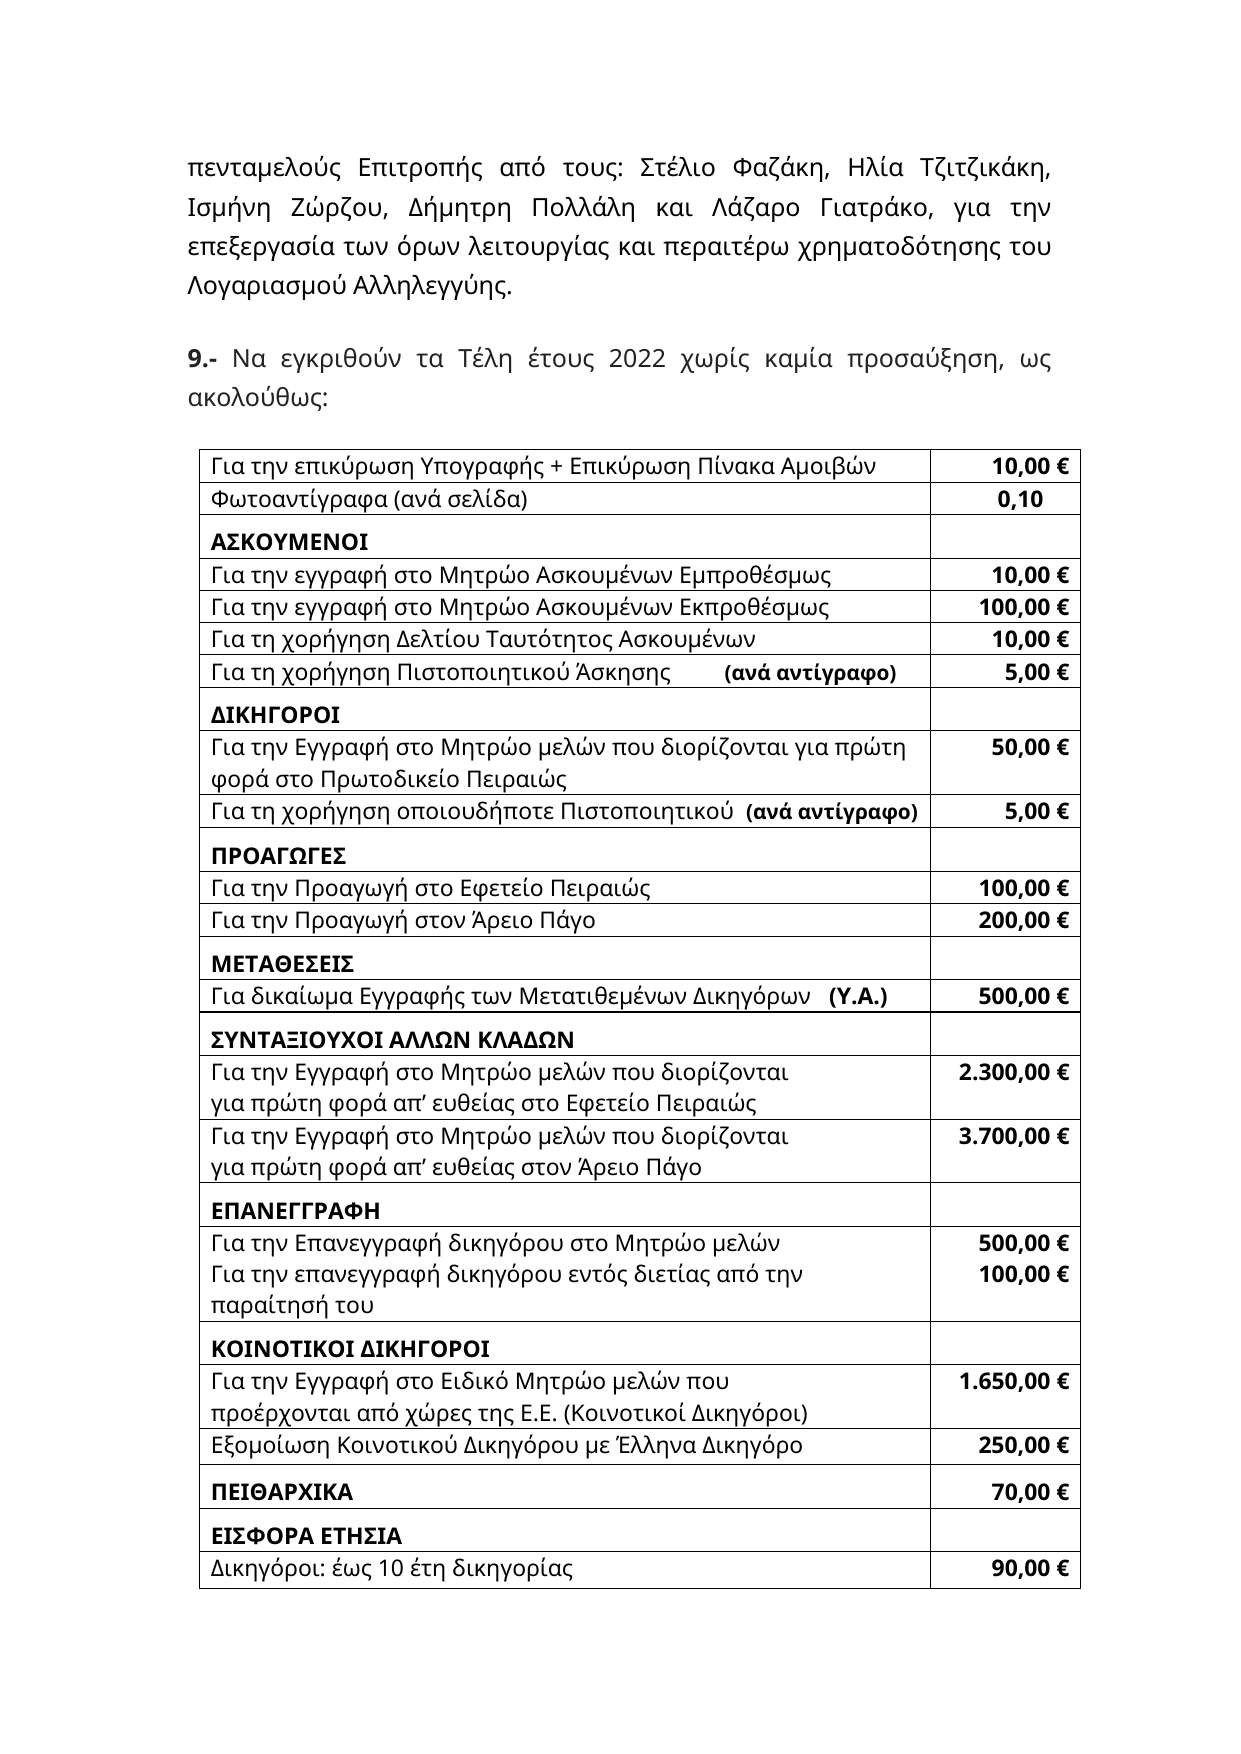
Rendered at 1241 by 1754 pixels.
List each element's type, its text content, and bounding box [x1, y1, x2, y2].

table_cell Για την Προαγωγή στο Εφετείο Πειραιώς [200, 872, 930, 903]
text 9.- Να εγκριθούν τα Τέλη έτους 2022 χωρίς καμία προσαύξηση, ως ακολούθως: [187, 341, 1053, 414]
table_cell [931, 515, 1080, 557]
table_cell Για την Προαγωγή στον Άρειο Πάγο [200, 904, 930, 936]
table_cell 50,00 € [931, 731, 1080, 794]
table_cell 10,00 € [931, 559, 1080, 590]
table_cell Για τη χορήγηση οποιουδήποτε Πιστοποιητικού (ανά αντίγραφο) [200, 795, 930, 827]
table_cell ΕΠΑΝΕΓΓΡΑΦΗ [200, 1183, 930, 1226]
table_cell [931, 1013, 1080, 1055]
table_cell Για την Εγγραφή στο Μητρώο μελών που διορίζονται για πρώτη φορά απ’ ευθείας στον Άρειο Πάγο [200, 1120, 930, 1182]
table_cell [931, 1322, 1080, 1364]
table_cell 90,00 € [931, 1552, 1080, 1587]
table_header Για την επικύρωση Υπογραφής + Επικύρωση Πίνακα Αμοιβών [200, 450, 930, 482]
table_cell Για την Εγγραφή στο Ειδικό Μητρώο μελών που προέρχονται από χώρες της Ε.Ε. (Κοινοτικοί Δικηγόροι) [200, 1365, 930, 1428]
table_cell ΕΙΣΦΟΡΑ ΕΤΗΣΙΑ [200, 1509, 930, 1551]
table_cell 10,00 € [931, 623, 1080, 654]
table_cell ΔΙΚΗΓΟΡΟΙ [200, 688, 930, 730]
table_cell Για τη χορήγηση Δελτίου Ταυτότητος Ασκουμένων [200, 623, 930, 654]
table_cell ΑΣΚΟΥΜΕΝΟΙ [200, 515, 930, 557]
table_cell Για την Επανεγγραφή δικηγόρου στο Μητρώο μελών Για την επανεγγραφή δικηγόρου εντός διετίας από την παραίτησή του [200, 1227, 930, 1321]
table_cell ΜΕΤΑΘΕΣΕΙΣ [200, 937, 930, 979]
table_cell Για την εγγραφή στο Μητρώο Ασκουμένων Εκπροθέσμως [200, 591, 930, 622]
table_cell 100,00 € [931, 872, 1080, 903]
table_cell [931, 937, 1080, 979]
table_cell Εξομοίωση Κοινοτικού Δικηγόρου με Έλληνα Δικηγόρο [200, 1429, 930, 1464]
table_cell 250,00 € [931, 1429, 1080, 1464]
table_cell 5,00 € [931, 795, 1080, 827]
table_cell Για τη χορήγηση Πιστοποιητικού Άσκησης (ανά αντίγραφο) [200, 655, 930, 687]
table_cell 200,00 € [931, 904, 1080, 936]
table_cell Φωτοαντίγραφα (ανά σελίδα) [200, 483, 930, 514]
table_cell [931, 688, 1080, 730]
table_header 10,00 € [931, 450, 1080, 482]
table_cell ΠΕΙΘΑΡΧΙΚΑ [200, 1465, 930, 1508]
table_cell ΠΡΟΑΓΩΓΕΣ [200, 828, 930, 871]
table_cell 70,00 € [931, 1465, 1080, 1508]
table_cell [931, 828, 1080, 871]
table_cell 100,00 € [931, 591, 1080, 622]
table_cell 2.300,00 € [931, 1056, 1080, 1119]
table_cell [931, 1183, 1080, 1226]
table_cell 5,00 € [931, 655, 1080, 687]
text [187, 150, 1053, 302]
table_cell Δικηγόροι: έως 10 έτη δικηγορίας [200, 1552, 930, 1587]
table_cell 500,00 € [931, 980, 1080, 1011]
table_cell Για την Εγγραφή στο Μητρώο μελών που διορίζονται για πρώτη φορά στο Πρωτοδικείο Πειραιώς [200, 731, 930, 794]
table_cell 500,00 € 100,00 € [931, 1227, 1080, 1321]
table_cell 3.700,00 € [931, 1120, 1080, 1182]
table_cell [931, 1509, 1080, 1551]
table_cell 0,10 [931, 483, 1080, 514]
table_cell ΚΟΙΝΟΤΙΚΟΙ ΔΙΚΗΓΟΡΟΙ [200, 1322, 930, 1364]
table_cell Για την Εγγραφή στο Μητρώο μελών που διορίζονται για πρώτη φορά απ’ ευθείας στο Εφετείο Πειραιώς [200, 1056, 930, 1119]
table_cell ΣΥΝΤΑΞΙΟΥΧΟΙ ΑΛΛΩΝ ΚΛΑΔΩΝ [200, 1013, 930, 1055]
table_cell Για την εγγραφή στο Μητρώο Ασκουμένων Εμπροθέσμως [200, 559, 930, 590]
table_cell 1.650,00 € [931, 1365, 1080, 1428]
table_cell Για δικαίωμα Εγγραφής των Μετατιθεμένων Δικηγόρων (Υ.Α.) [200, 980, 930, 1011]
